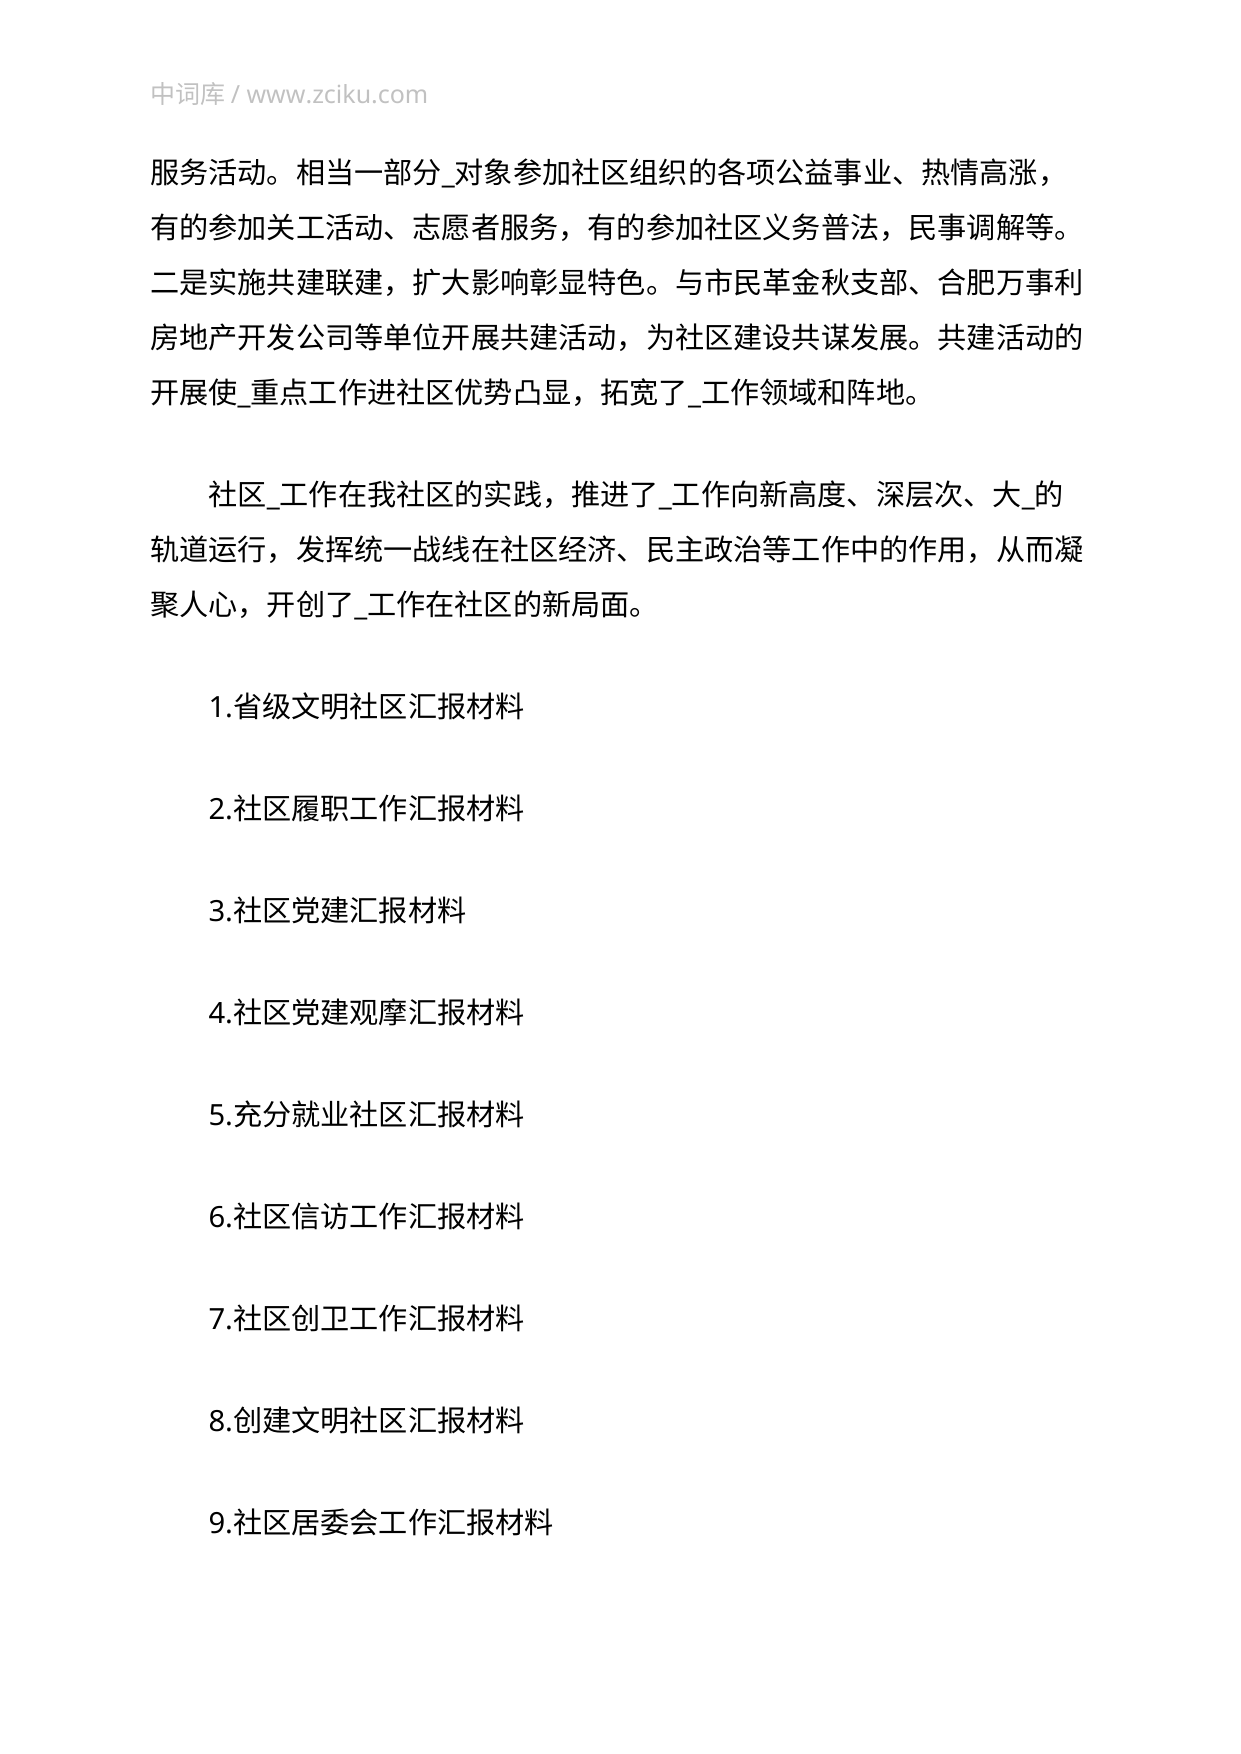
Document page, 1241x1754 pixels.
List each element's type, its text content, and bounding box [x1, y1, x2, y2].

text 2.社区履职工作汇报材料 [150, 786, 1090, 828]
text 9.社区居委会工作汇报材料 [150, 1499, 1090, 1542]
text 4.社区党建观摩汇报材料 [150, 989, 1090, 1032]
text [150, 150, 1090, 412]
text 7.社区创卫工作汇报材料 [150, 1295, 1090, 1338]
text 1.省级文明社区汇报材料 [150, 683, 1090, 726]
text 社区_工作在我社区的实践，推进了_工作向新高度、深层次、大_的轨道运行，发挥统一战线在社区经济、民主政治等工作中的作用，从而凝聚人心，开创了_工作在社区的新局面。 [150, 472, 1090, 624]
text 5.充分就业社区汇报材料 [150, 1091, 1090, 1134]
text 6.社区信访工作汇报材料 [150, 1193, 1090, 1236]
text 8.创建文明社区汇报材料 [150, 1397, 1090, 1440]
text 3.社区党建汇报材料 [150, 887, 1090, 930]
